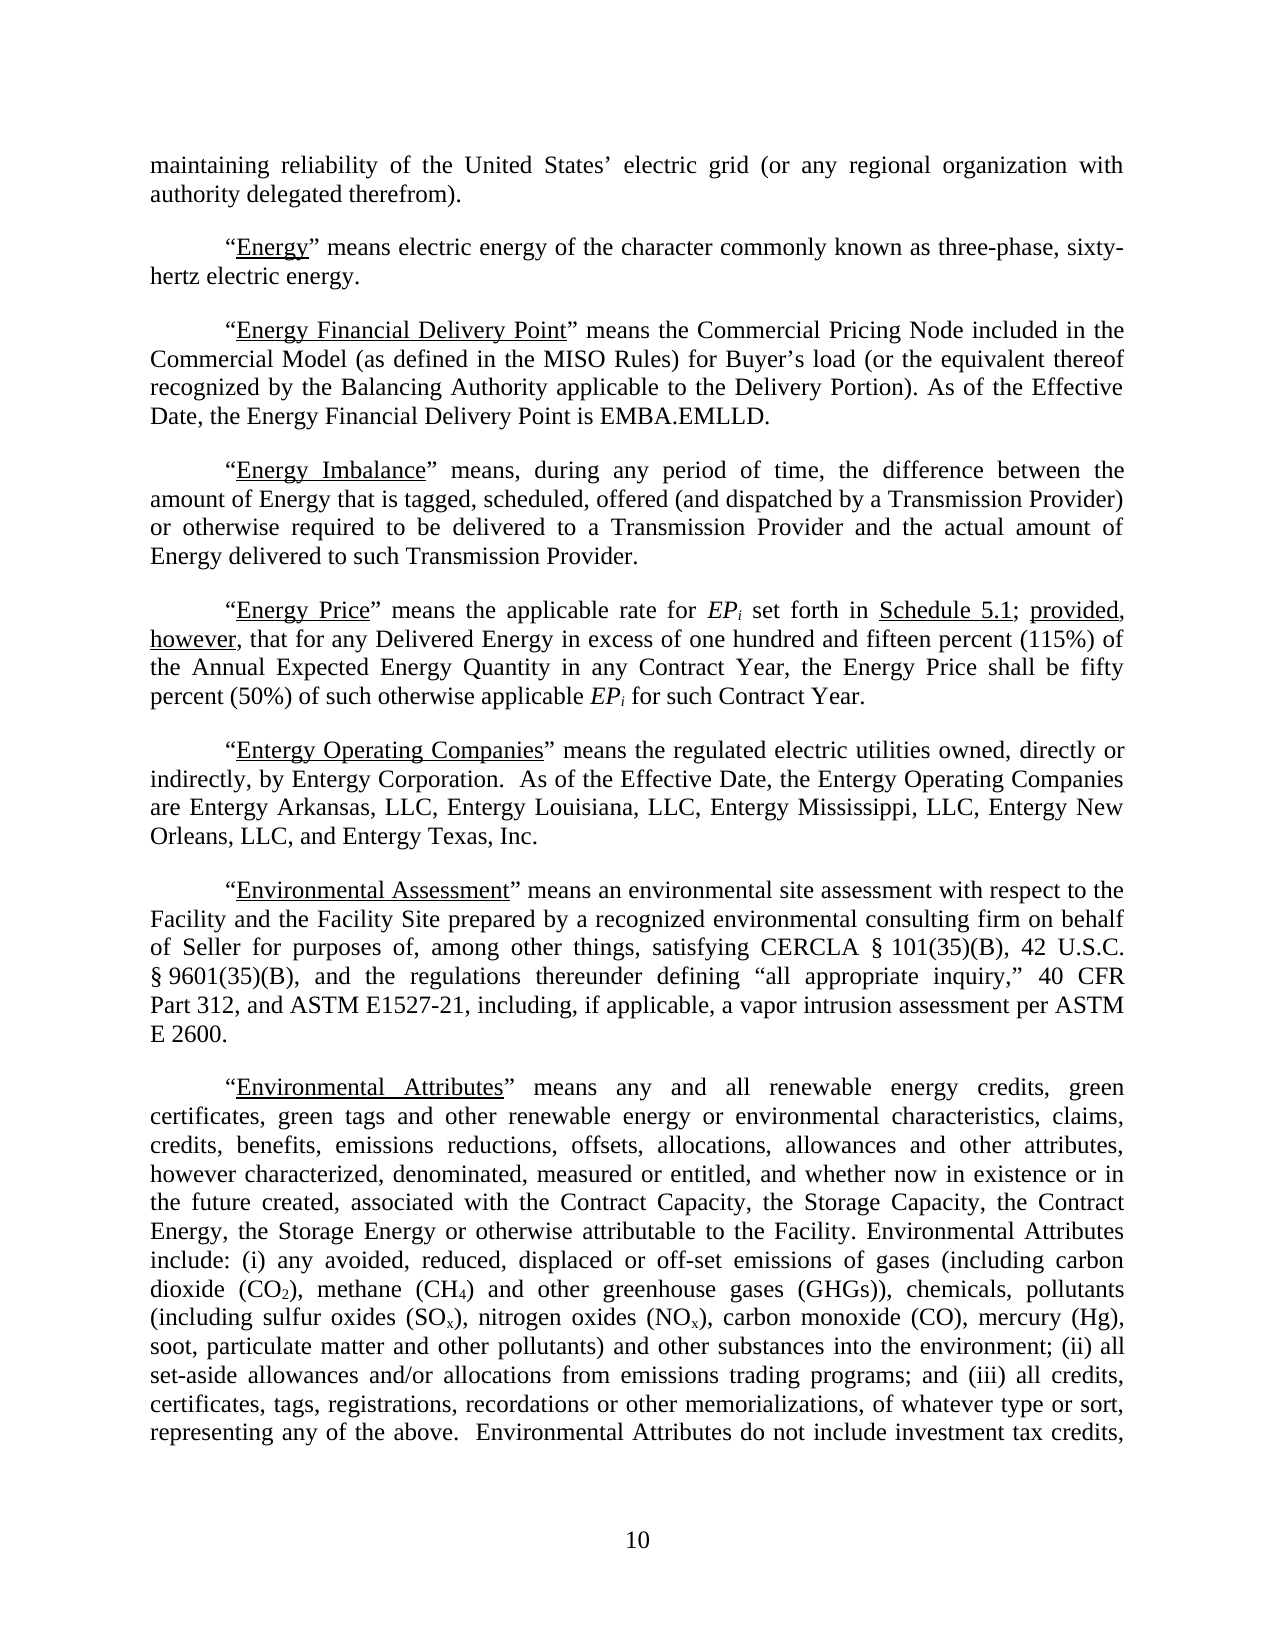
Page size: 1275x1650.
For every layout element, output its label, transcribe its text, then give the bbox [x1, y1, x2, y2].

text “Energy” means electric energy of the character commonly known as three-phase, sixty-hertz electric energy. [150, 232, 1125, 290]
text “Energy Price” means the applicable rate for EPi set forth in Schedule 5.1; provided, however, that for any Delivered Energy in excess of one hundred and fifteen percent (115%) of the Annual Expected Energy Quantity in any Contract Year, the Energy Price shall be fifty percent (50%) of such otherwise applicable EPi for such Contract Year. [150, 595, 1125, 710]
text “Entergy Operating Companies” means the regulated electric utilities owned, directly or indirectly, by Entergy Corporation. As of the Effective Date, the Entergy Operating Companies are Entergy Arkansas, LLC, Entergy Louisiana, LLC, Entergy Mississippi, LLC, Entergy New Orleans, LLC, and Entergy Texas, Inc. [150, 735, 1125, 850]
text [150, 1072, 1125, 1446]
text “Energy Imbalance” means, during any period of time, the difference between the amount of Energy that is tagged, scheduled, offered (and dispatched by a Transmission Provider) or otherwise required to be delivered to a Transmission Provider and the actual amount of Energy delivered to such Transmission Provider. [150, 455, 1125, 570]
text “Environmental Assessment” means an environmental site assessment with respect to the Facility and the Facility Site prepared by a recognized environmental consulting firm on behalf of Seller for purposes of, among other things, satisfying CERCLA § 101(35)(B), 42 U.S.C. § 9601(35)(B), and the regulations thereunder defining “all appropriate inquiry,” 40 CFR Part 312, and ASTM E1527-21, including, if applicable, a vapor intrusion assessment per ASTM E 2600. [150, 875, 1125, 1047]
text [150, 150, 1125, 207]
text “Energy Financial Delivery Point” means the Commercial Pricing Node included in the Commercial Model (as defined in the MISO Rules) for Buyer’s load (or the equivalent thereof recognized by the Balancing Authority applicable to the Delivery Portion). As of the Effective Date, the Energy Financial Delivery Point is EMBA.EMLLD. [150, 315, 1125, 430]
